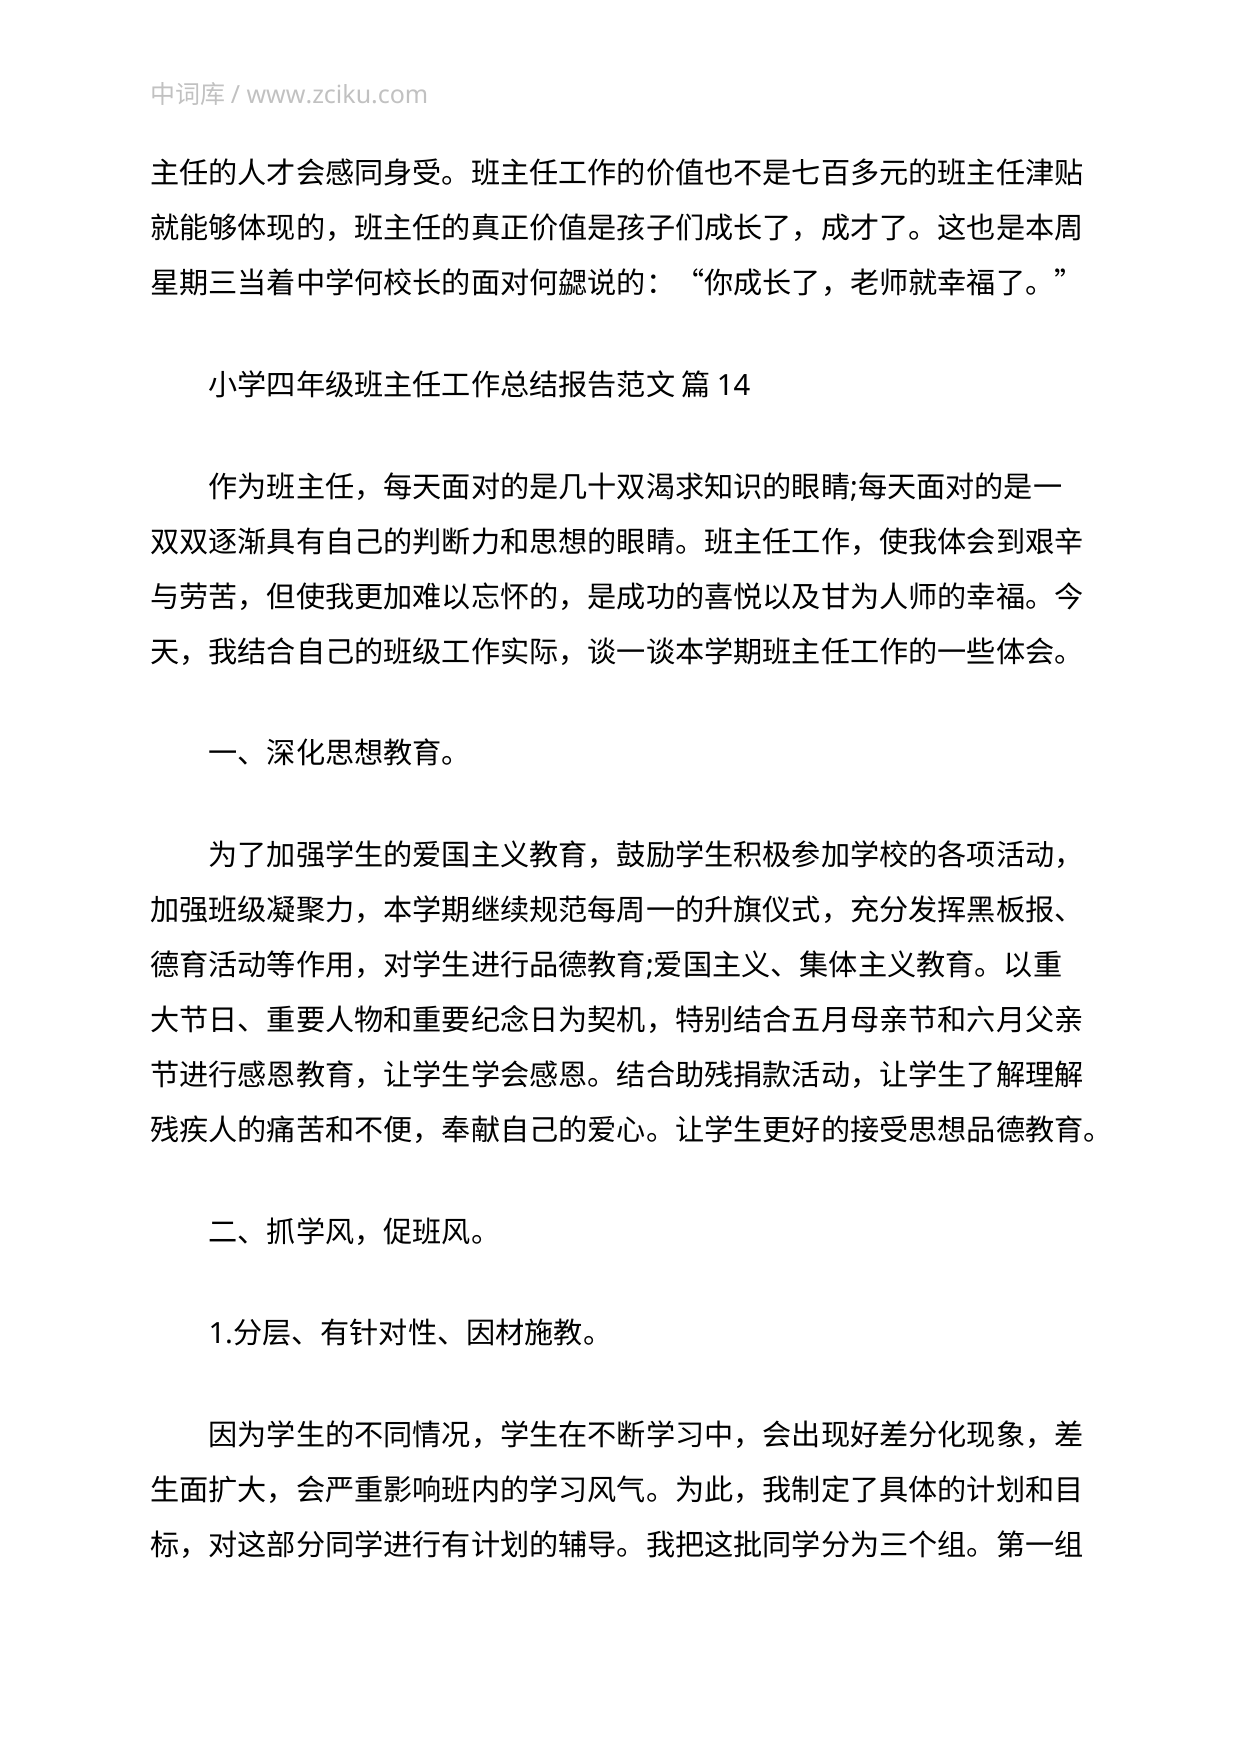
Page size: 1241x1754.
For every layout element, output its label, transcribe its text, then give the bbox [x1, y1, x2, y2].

text 1.分层、有针对性、因材施教。 [150, 1310, 1090, 1352]
text 小学四年级班主任工作总结报告范文 篇14 [150, 362, 1090, 404]
text 一、深化思想教育。 [150, 730, 1090, 772]
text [150, 150, 1090, 302]
text 作为班主任，每天面对的是几十双渴求知识的眼睛;每天面对的是一双双逐渐具有自己的判断力和思想的眼睛。班主任工作，使我体会到艰辛与劳苦，但使我更加难以忘怀的，是成功的喜悦以及甘为人师的幸福。今天，我结合自己的班级工作实际，谈一谈本学期班主任工作的一些体会。 [150, 463, 1090, 671]
text 二、抓学风，促班风。 [150, 1208, 1090, 1251]
text 为了加强学生的爱国主义教育，鼓励学生积极参加学校的各项活动，加强班级凝聚力，本学期继续规范每周一的升旗仪式，充分发挥黑板报、德育活动等作用，对学生进行品德教育;爱国主义、集体主义教育。以重大节日、重要人物和重要纪念日为契机，特别结合五月母亲节和六月父亲节进行感恩教育，让学生学会感恩。结合助残捐款活动，让学生了解理解残疾人的痛苦和不便，奉献自己的爱心。让学生更好的接受思想品德教育。 [150, 832, 1090, 1149]
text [150, 1412, 1090, 1564]
